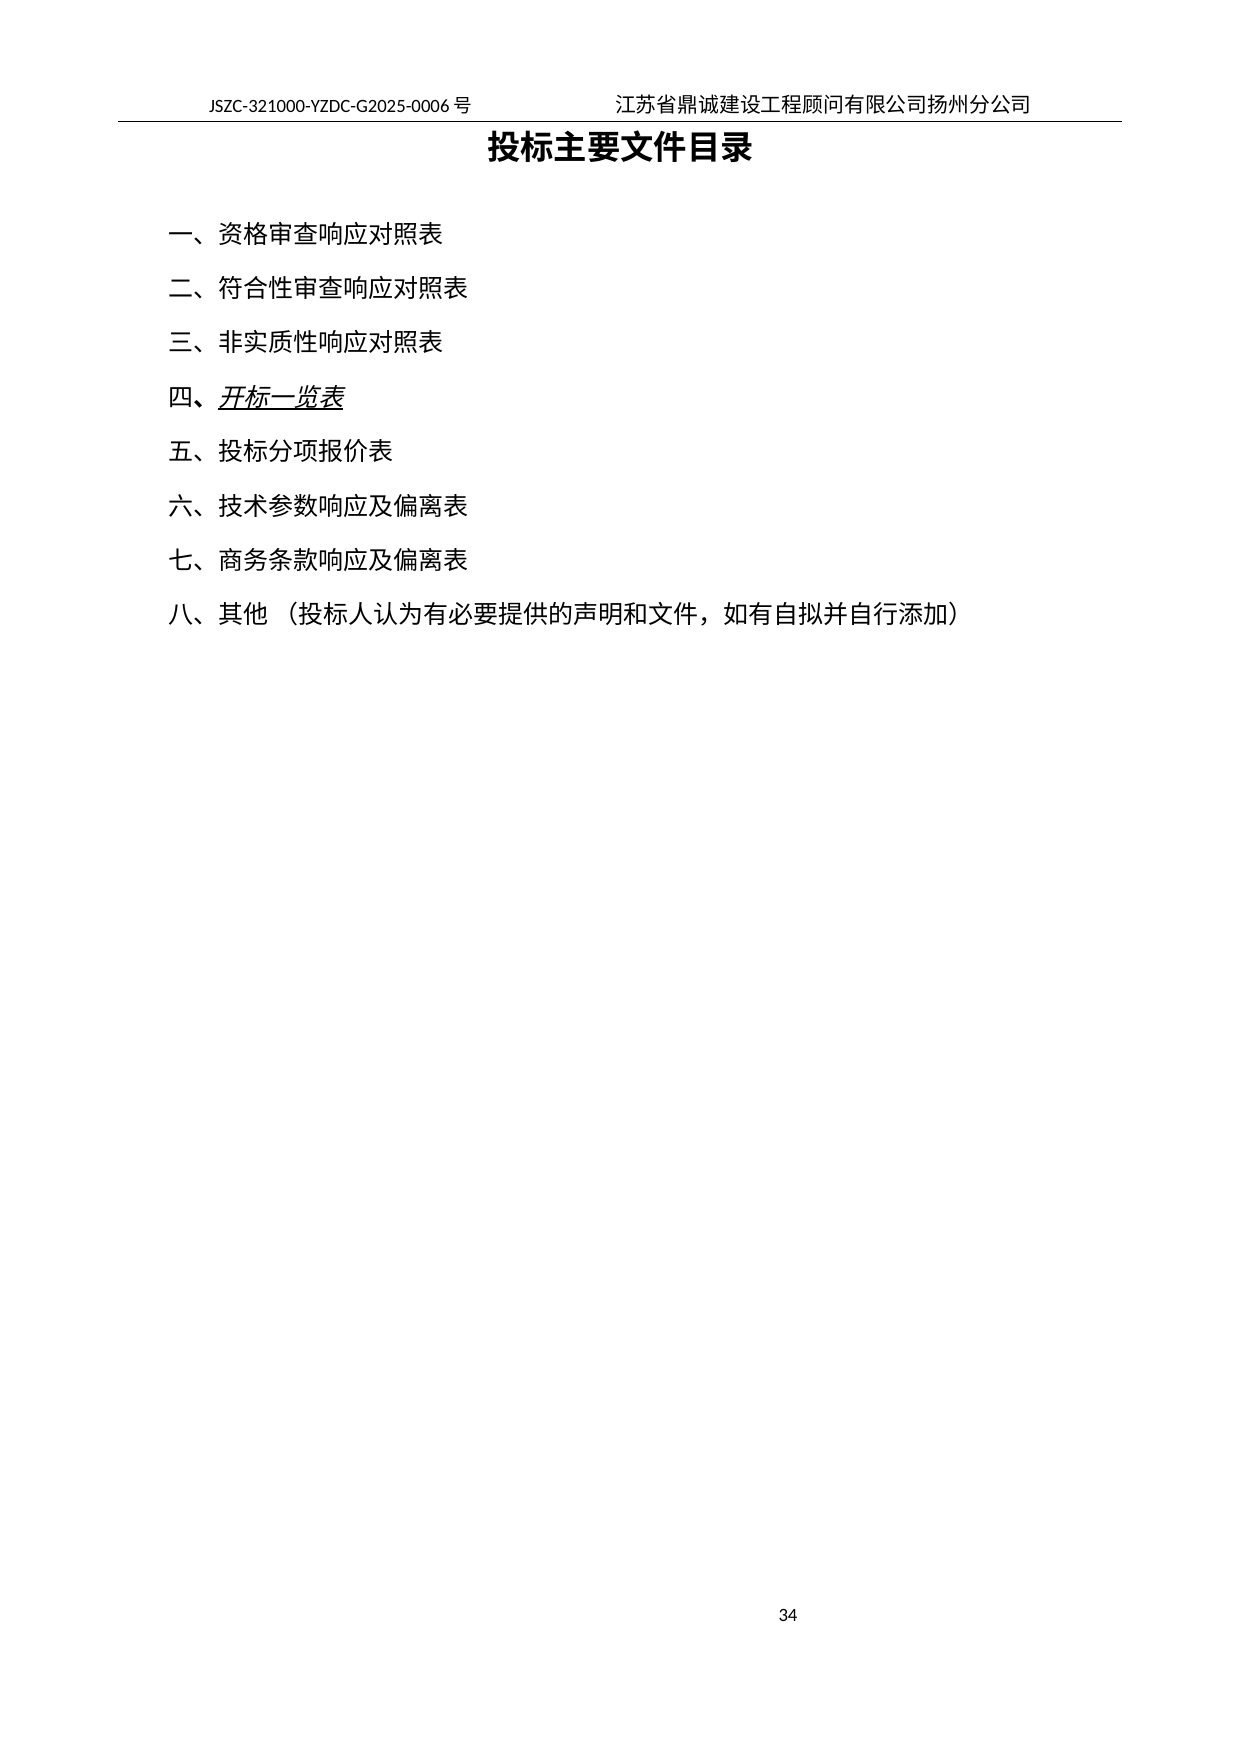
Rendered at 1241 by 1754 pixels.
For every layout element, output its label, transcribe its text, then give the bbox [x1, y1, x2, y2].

text 四、开标一览表 [118, 377, 1122, 413]
text 二、符合性审查响应对照表 [168, 268, 1122, 305]
text 一、资格审查响应对照表 [118, 214, 1122, 250]
text 七、商务条款响应及偏离表 [118, 540, 1122, 577]
text 投标主要文件目录 [118, 122, 1122, 168]
text 八、其他 （投标人认为有必要提供的声明和文件，如有自拟并自行添加） [118, 595, 1122, 631]
text 五、投标分项报价表 [118, 432, 1122, 468]
text 六、技术参数响应及偏离表 [118, 486, 1122, 522]
text 三、非实质性响应对照表 [168, 323, 1122, 359]
